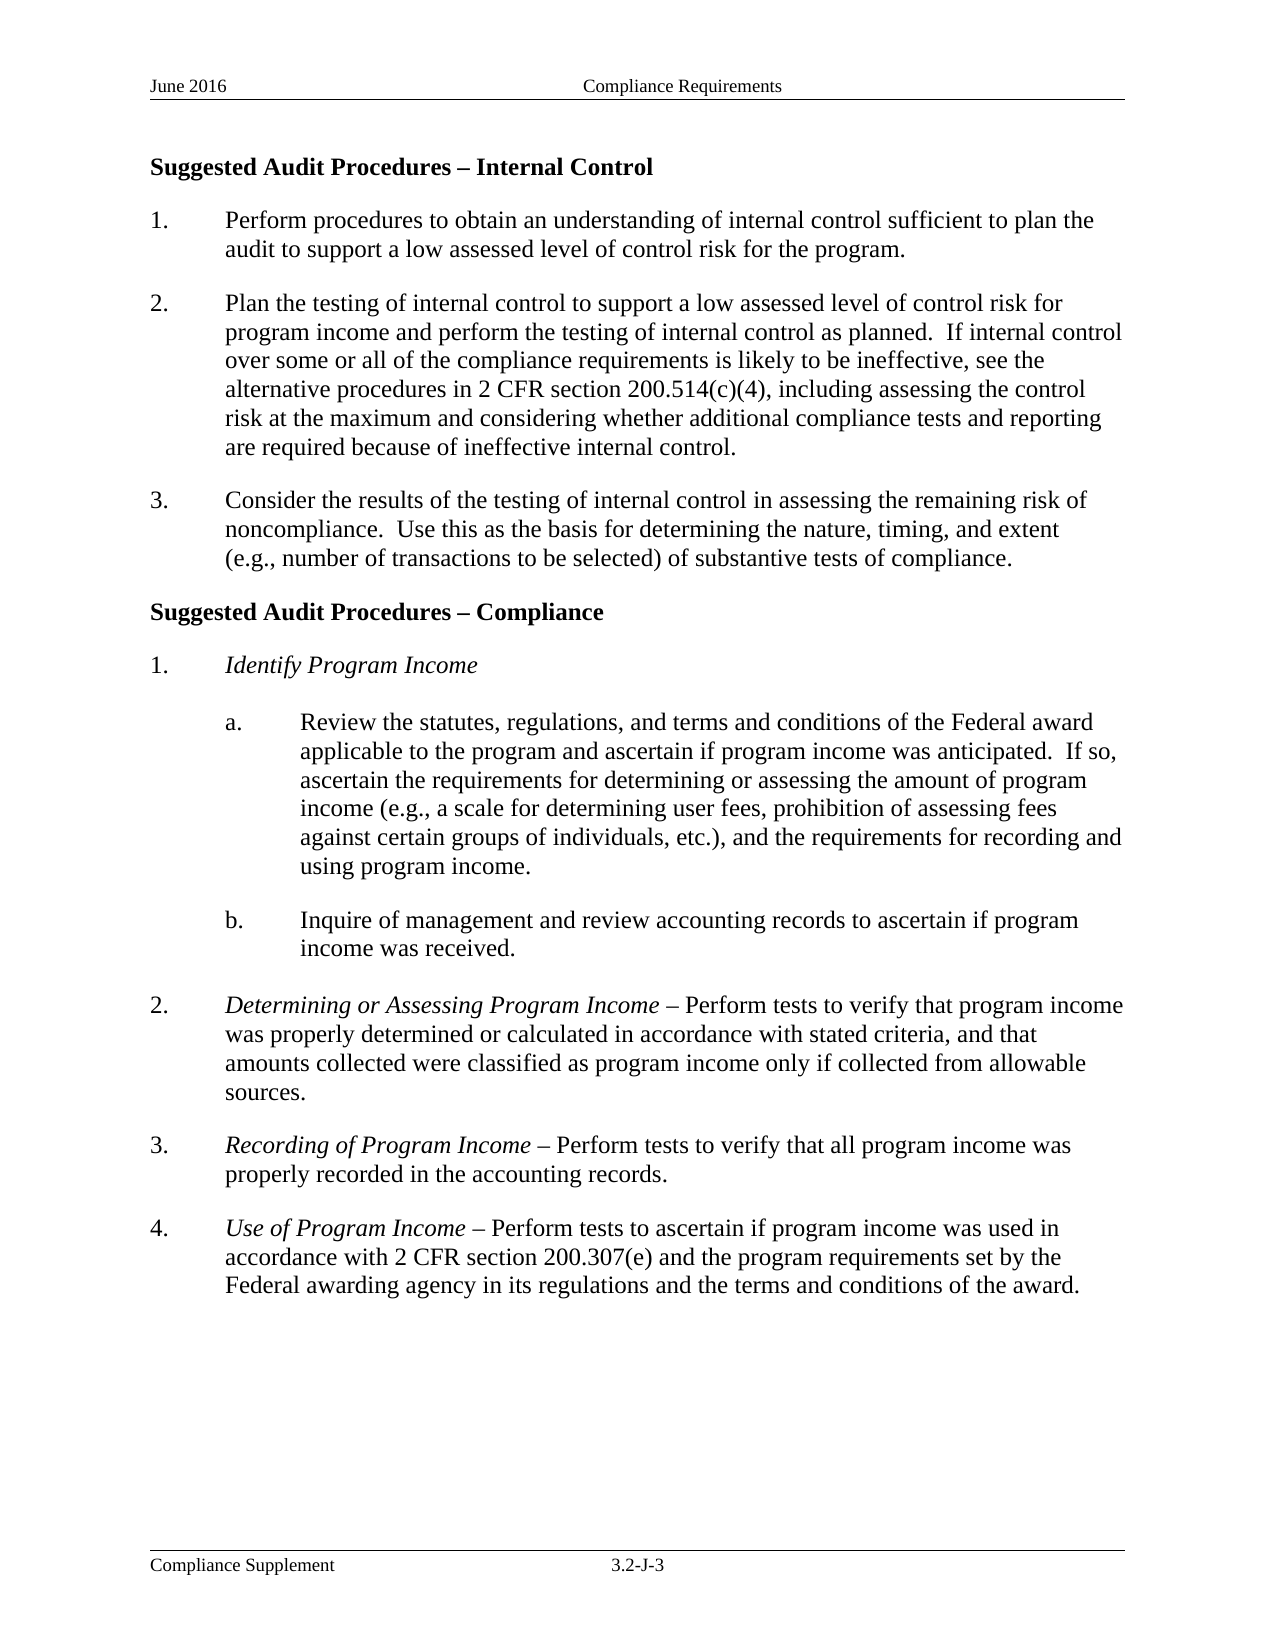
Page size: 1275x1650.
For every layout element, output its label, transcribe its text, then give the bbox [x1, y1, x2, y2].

text a. Review the statutes, regulations, and terms and conditions of the Federal award applicable to the program and ascertain if program income was anticipated. If so, ascertain the requirements for determining or assessing the amount of program income (e.g., a scale for determining user fees, prohibition of assessing fees against certain groups of individuals, etc.), and the requirements for recording and using program income. [225, 707, 1125, 880]
text 2. Plan the testing of internal control to support a low assessed level of control risk for program income and perform the testing of internal control as planned. If internal control over some or all of the compliance requirements is likely to be ineffective, see the alternative procedures in 2 CFR section 200.514(c)(4), including assessing the control risk at the maximum and considering whether additional compliance tests and reporting are required because of ineffective internal control. [150, 286, 1125, 460]
text 2. Determining or Assessing Program Income – Perform tests to verify that program income was properly determined or calculated in accordance with stated criteria, and that amounts collected were classified as program income only if collected from allowable sources. [150, 990, 1125, 1105]
text Suggested Audit Procedures – Compliance [150, 595, 1125, 625]
text 1. Perform procedures to obtain an understanding of internal control sufficient to plan the audit to support a low assessed level of control risk for the program. [150, 204, 1125, 263]
text b. Inquire of management and review accounting records to ascertain if program income was received. [225, 903, 1125, 962]
text 3. Recording of Program Income – Perform tests to verify that all program income was properly recorded in the accounting records. [150, 1129, 1125, 1188]
text 3. Consider the results of the testing of internal control in assessing the remaining risk of noncompliance. Use this as the basis for determining the nature, timing, and extent (e.g., number of transactions to be selected) of substantive tests of compliance. [150, 484, 1125, 572]
text 1. Identify Program Income [150, 649, 1125, 679]
text 4. Use of Program Income – Perform tests to ascertain if program income was used in accordance with 2 CFR section 200.307(e) and the program requirements set by the Federal awarding agency in its regulations and the terms and conditions of the award. [150, 1211, 1125, 1299]
text Suggested Audit Procedures – Internal Control [150, 152, 1125, 180]
